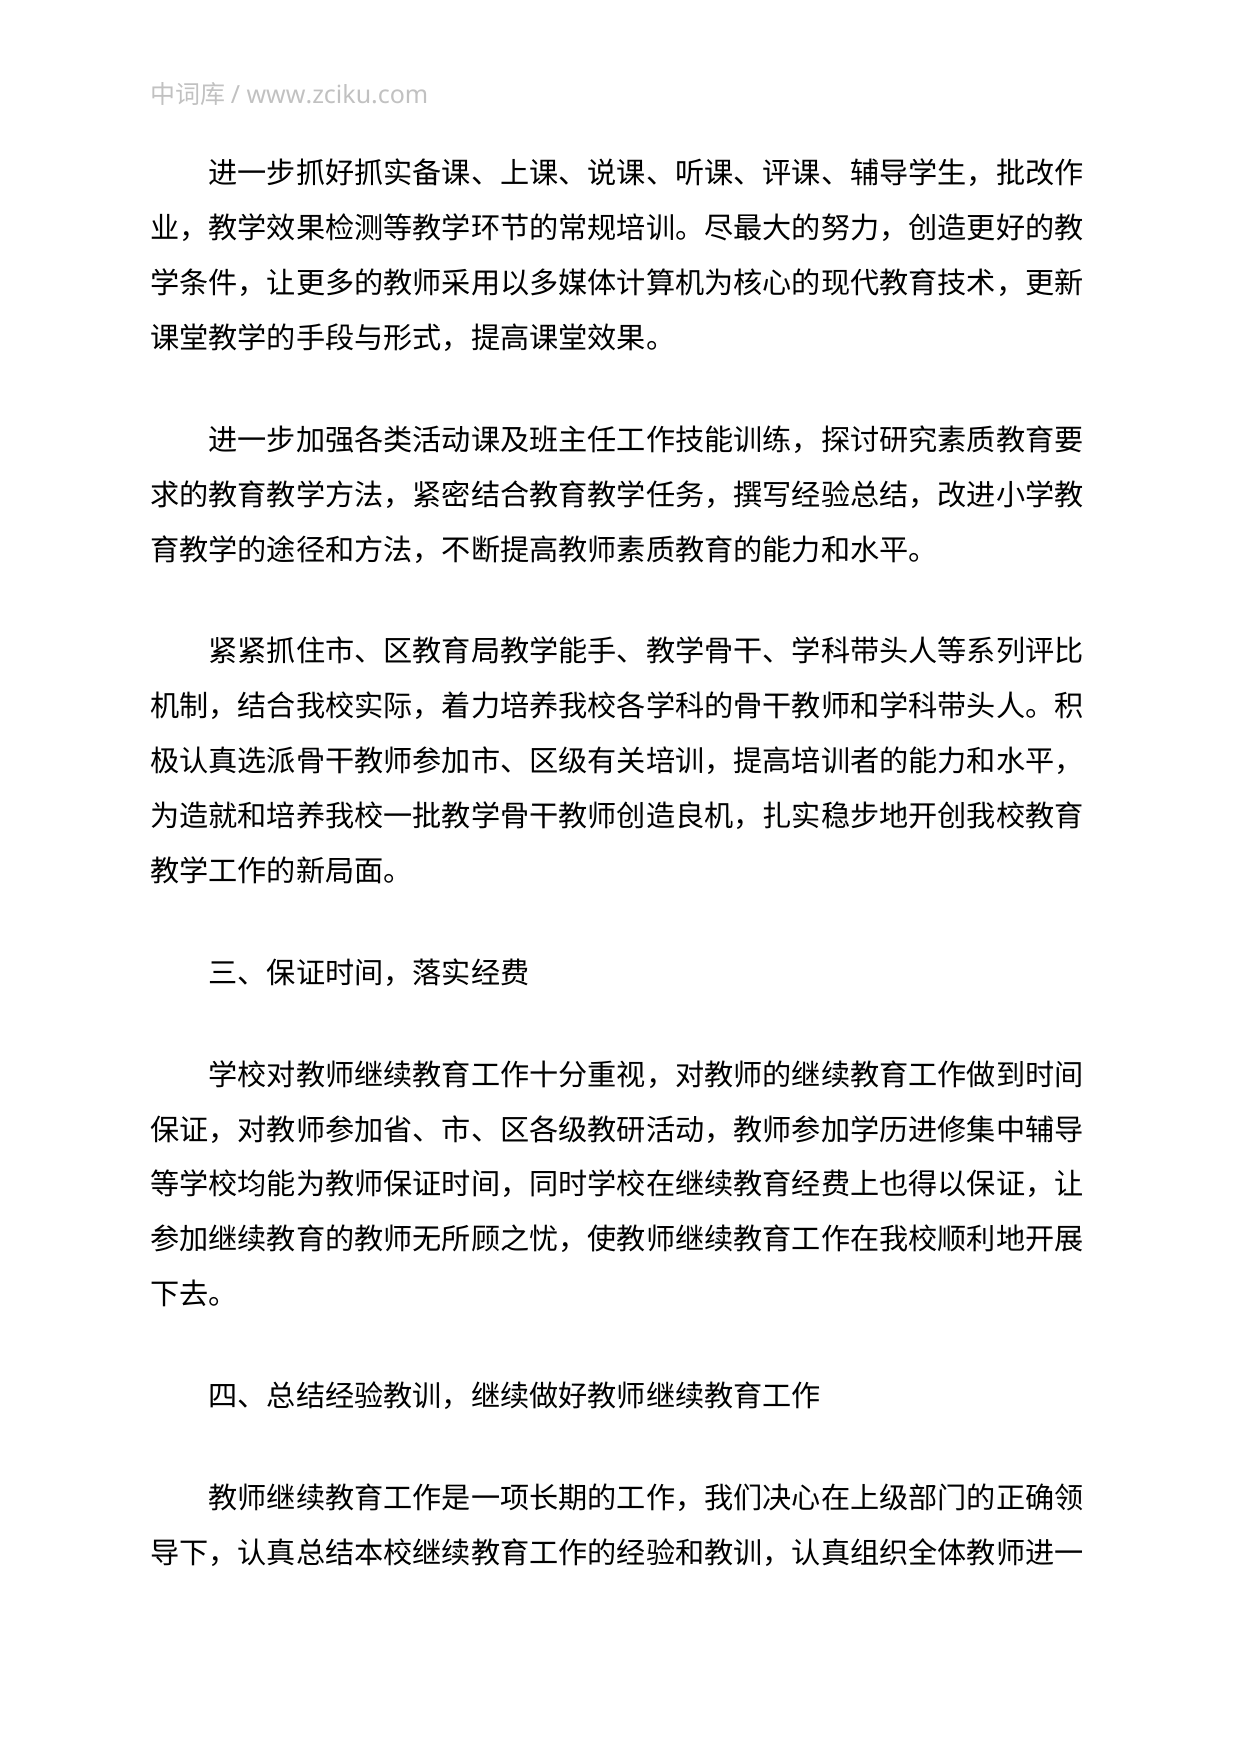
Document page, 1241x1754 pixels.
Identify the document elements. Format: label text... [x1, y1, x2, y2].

text 进一步加强各类活动课及班主任工作技能训练，探讨研究素质教育要求的教育教学方法，紧密结合教育教学任务，撰写经验总结，改进小学教育教学的途径和方法，不断提高教师素质教育的能力和水平。 [150, 416, 1090, 568]
text 三、保证时间，落实经费 [150, 949, 1090, 992]
text 学校对教师继续教育工作十分重视，对教师的继续教育工作做到时间保证，对教师参加省、市、区各级教研活动，教师参加学历进修集中辅导等学校均能为教师保证时间，同时学校在继续教育经费上也得以保证，让参加继续教育的教师无所顾之忧，使教师继续教育工作在我校顺利地开展下去。 [150, 1051, 1090, 1313]
text 进一步抓好抓实备课、上课、说课、听课、评课、辅导学生，批改作业，教学效果检测等教学环节的常规培训。尽最大的努力，创造更好的教学条件，让更多的教师采用以多媒体计算机为核心的现代教育技术，更新课堂教学的手段与形式，提高课堂效果。 [150, 150, 1090, 357]
text 紧紧抓住市、区教育局教学能手、教学骨干、学科带头人等系列评比机制，结合我校实际，着力培养我校各学科的骨干教师和学科带头人。积极认真选派骨干教师参加市、区级有关培训，提高培训者的能力和水平，为造就和培养我校一批教学骨干教师创造良机，扎实稳步地开创我校教育教学工作的新局面。 [150, 628, 1090, 890]
text 四、总结经验教训，继续做好教师继续教育工作 [150, 1372, 1090, 1415]
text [150, 1474, 1090, 1571]
